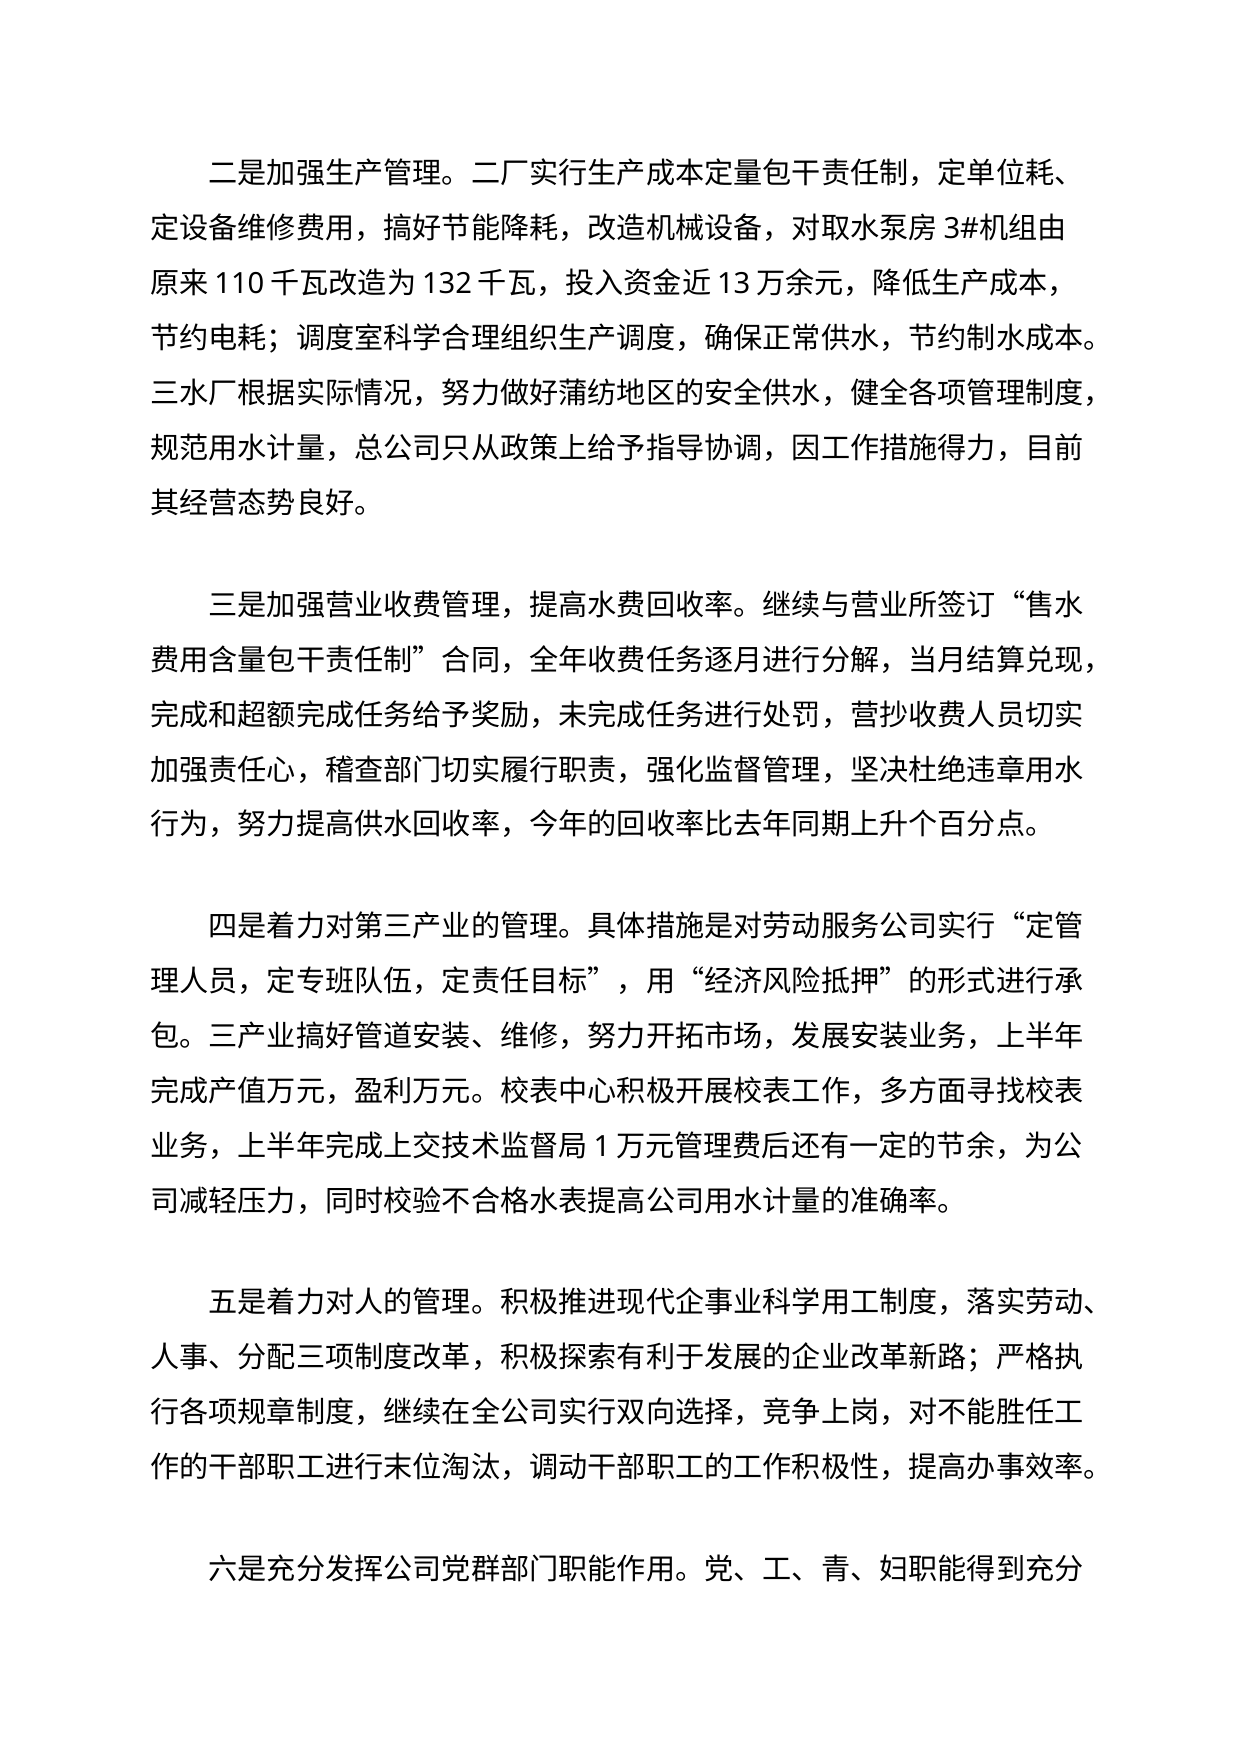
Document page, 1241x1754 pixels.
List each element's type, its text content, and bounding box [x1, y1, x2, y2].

text 三是加强营业收费管理，提高水费回收率。继续与营业所签订“售水费用含量包干责任制”合同，全年收费任务逐月进行分解，当月结算兑现，完成和超额完成任务给予奖励，未完成任务进行处罚，营抄收费人员切实加强责任心，稽查部门切实履行职责，强化监督管理，坚决杜绝违章用水行为，努力提高供水回收率，今年的回收率比去年同期上升个百分点。 [150, 581, 1090, 843]
text 四是着力对第三产业的管理。具体措施是对劳动服务公司实行“定管理人员，定专班队伍，定责任目标”，用“经济风险抵押”的形式进行承包。三产业搞好管道安装、维修，努力开拓市场，发展安装业务，上半年完成产值万元，盈利万元。校表中心积极开展校表工作，多方面寻找校表业务，上半年完成上交技术监督局1万元管理费后还有一定的节余，为公司减轻压力，同时校验不合格水表提高公司用水计量的准确率。 [150, 903, 1090, 1219]
text 二是加强生产管理。二厂实行生产成本定量包干责任制，定单位耗、定设备维修费用，搞好节能降耗，改造机械设备，对取水泵房3#机组由原来110千瓦改造为132千瓦，投入资金近13万余元，降低生产成本，节约电耗；调度室科学合理组织生产调度，确保正常供水，节约制水成本。三水厂根据实际情况，努力做好蒲纺地区的安全供水，健全各项管理制度，规范用水计量，总公司只从政策上给予指导协调，因工作措施得力，目前其经营态势良好。 [150, 150, 1090, 522]
text 五是着力对人的管理。积极推进现代企事业科学用工制度，落实劳动、人事、分配三项制度改革，积极探索有利于发展的企业改革新路；严格执行各项规章制度，继续在全公司实行双向选择，竞争上岗，对不能胜任工作的干部职工进行末位淘汰，调动干部职工的工作积极性，提高办事效率。 [150, 1279, 1090, 1486]
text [150, 1546, 1090, 1588]
